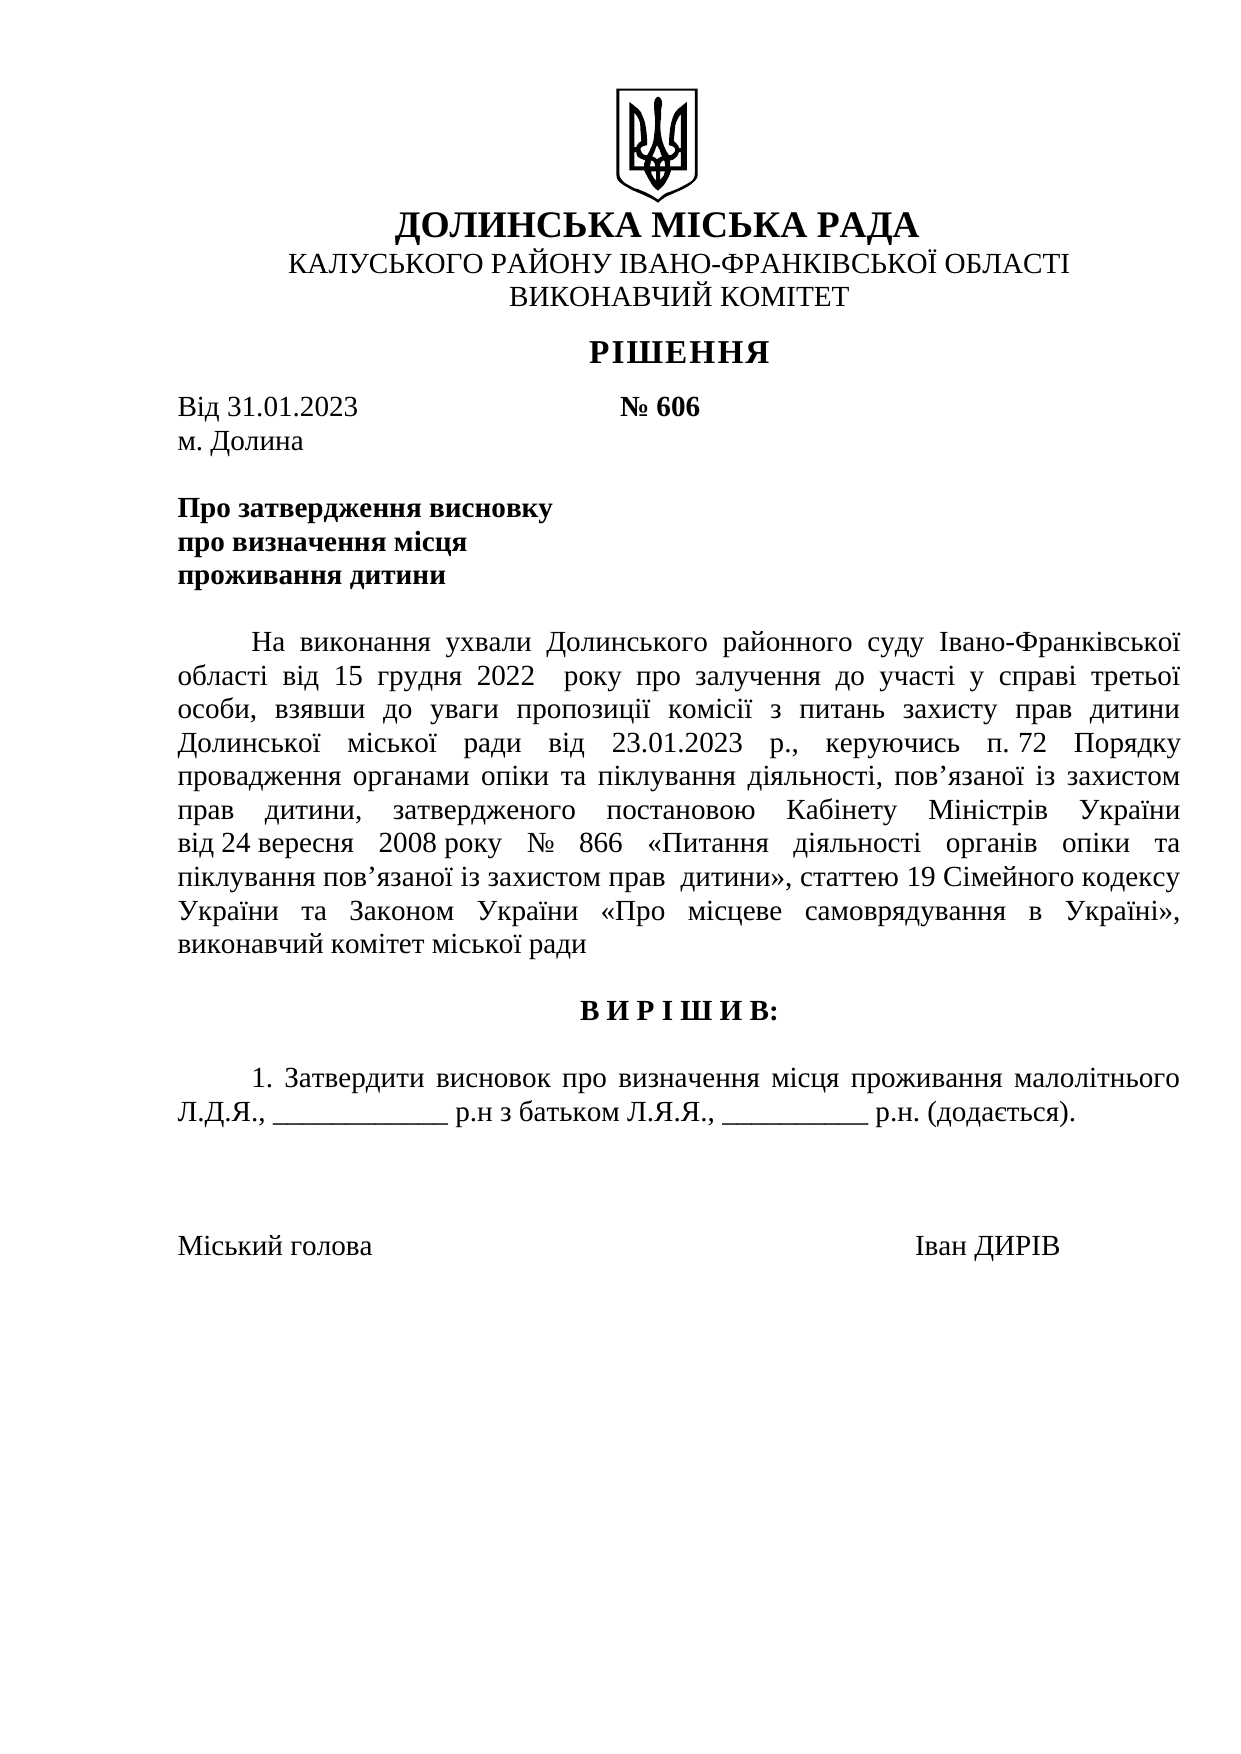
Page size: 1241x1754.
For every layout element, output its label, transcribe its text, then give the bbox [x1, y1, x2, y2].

text На виконання ухвали Долинського районного суду Івано-Франківської області від 15 грудня 2022 року про залучення до участі у справі третьої особи, взявши до уваги пропозиції комісії з питань захисту прав дитини Долинської міської ради від 23.01.2023 р., керуючись п. 72 Порядку провадження органами опіки та піклування діяльності, пов’язаної із захистом прав дитини, затвердженого постановою Кабінету Міністрів України від 24 вересня 2008 року № 866 «Питання діяльності органів опіки та піклування пов’язаної із захистом прав дитини», статтею 19 Сімейного кодексу України та Законом України «Про місцеве самоврядування в Україні», виконавчий комітет міської ради [177, 624, 1181, 960]
text Міський голова Іван ДИРІВ [177, 1228, 1181, 1262]
text В И Р І Ш И В: [177, 993, 1181, 1027]
text ВИКОНАВЧИЙ КОМІТЕТ [177, 279, 1181, 313]
text про визначення місця [177, 524, 1181, 557]
text РІШЕННЯ [177, 332, 1181, 370]
text Долинська міська рада [177, 203, 1137, 246]
text 1. Затвердити висновок про визначення місця проживання малолітнього Л.Д.Я., ____________ р.н з батьком Л.Я.Я., __________ р.н. (додається). [177, 1060, 1181, 1127]
text Від 31.01.2023 № 606 [177, 389, 1181, 423]
text м. Долина [177, 423, 1181, 457]
text Калуського району Івано-Франківської області [177, 246, 1181, 279]
text Про затвердження висновку [177, 490, 1181, 524]
text проживання дитини [177, 557, 1181, 591]
